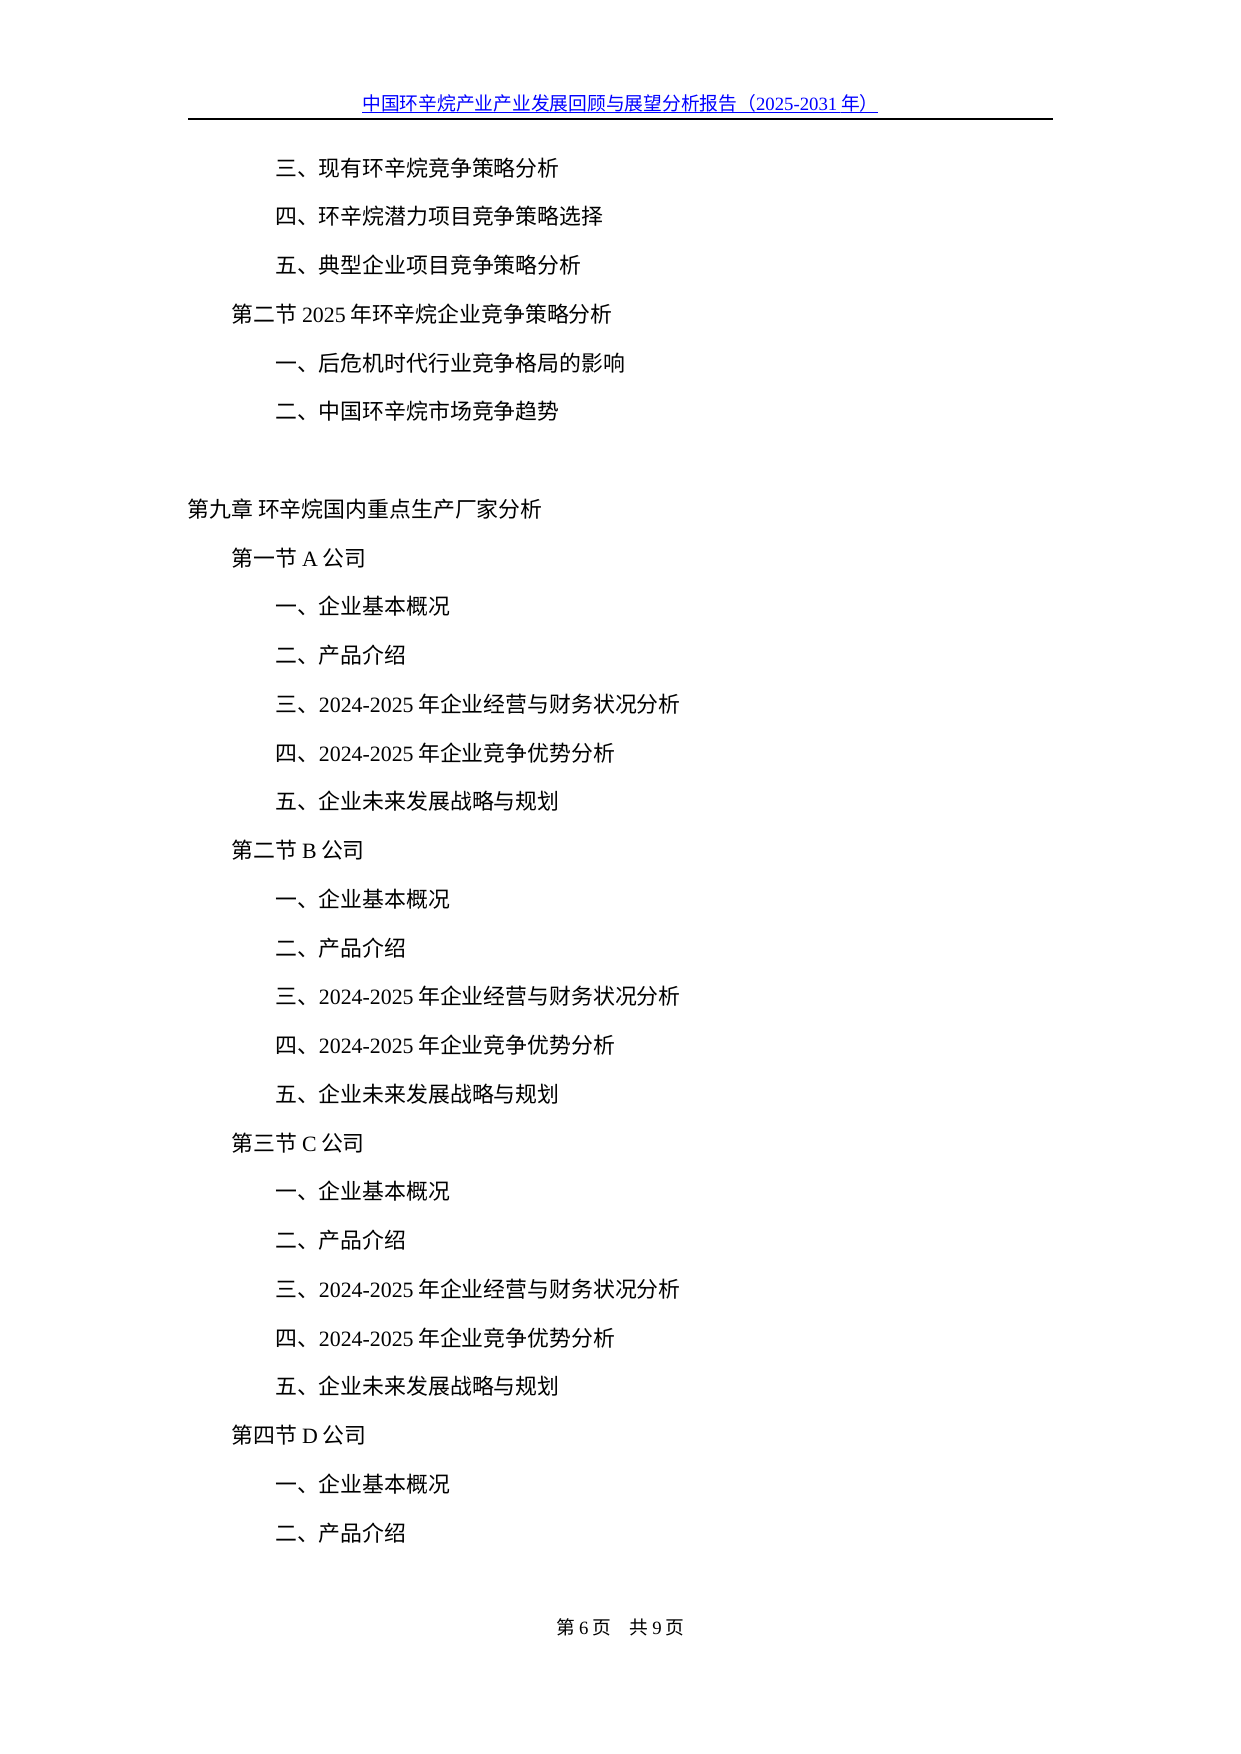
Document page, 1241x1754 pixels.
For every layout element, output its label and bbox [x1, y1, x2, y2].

text [187, 150, 1053, 1548]
